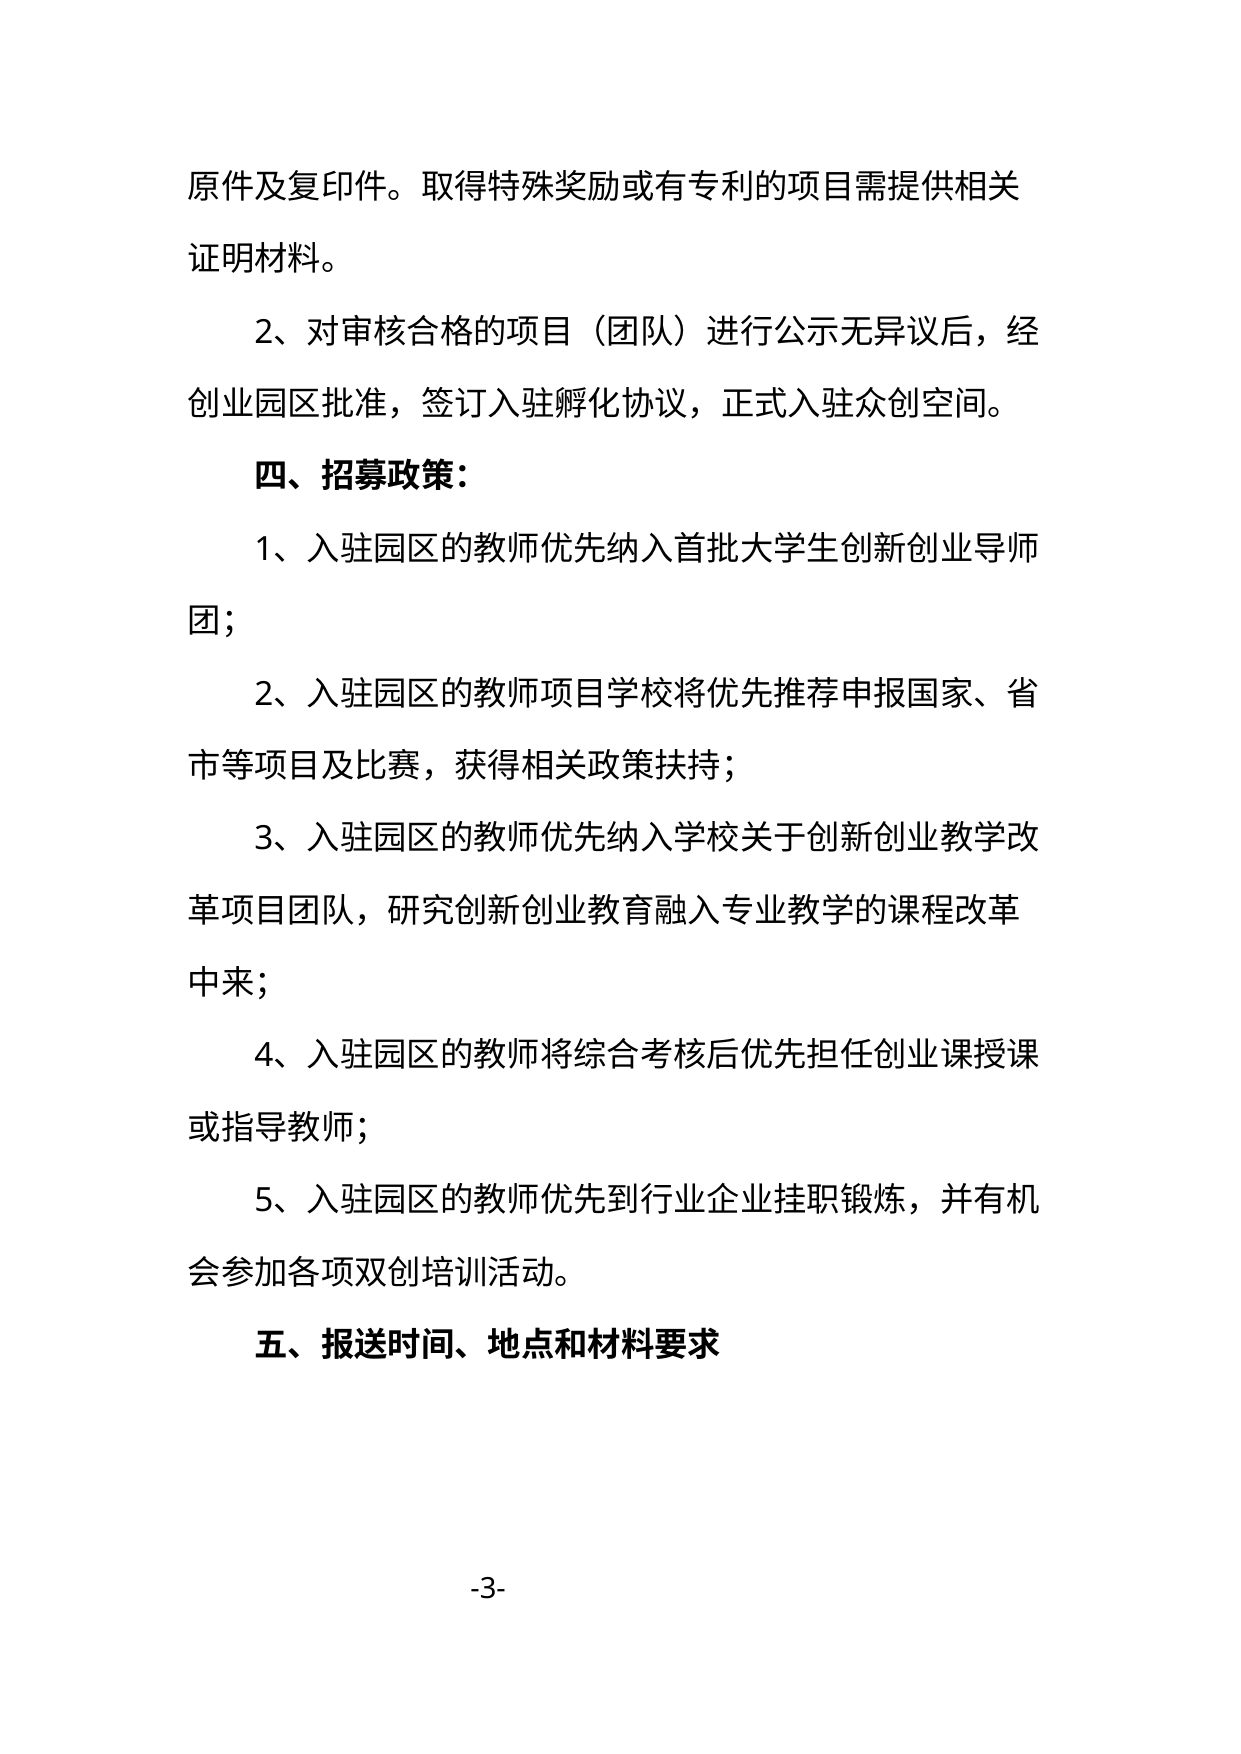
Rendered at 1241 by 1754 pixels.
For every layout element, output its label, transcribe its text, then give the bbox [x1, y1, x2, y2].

text 2、对审核合格的项目（团队）进行公示无异议后，经创业园区批准，签订入驻孵化协议，正式入驻众创空间。 [187, 304, 1053, 425]
text 2、入驻园区的教师项目学校将优先推荐申报国家、省市等项目及比赛，获得相关政策扶持； [187, 666, 1053, 787]
text 5、入驻园区的教师优先到行业企业挂职锻炼，并有机会参加各项双创培训活动。 [187, 1173, 1053, 1294]
text 1、入驻园区的教师优先纳入首批大学生创新创业导师团； [187, 521, 1053, 642]
text 四、招募政策： [187, 449, 1053, 497]
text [187, 160, 1053, 280]
text 五、报送时间、地点和材料要求 [187, 1318, 1053, 1366]
text 4、入驻园区的教师将综合考核后优先担任创业课授课或指导教师； [187, 1028, 1053, 1149]
text 3、入驻园区的教师优先纳入学校关于创新创业教学改革项目团队，研究创新创业教育融入专业教学的课程改革中来； [187, 811, 1053, 1004]
